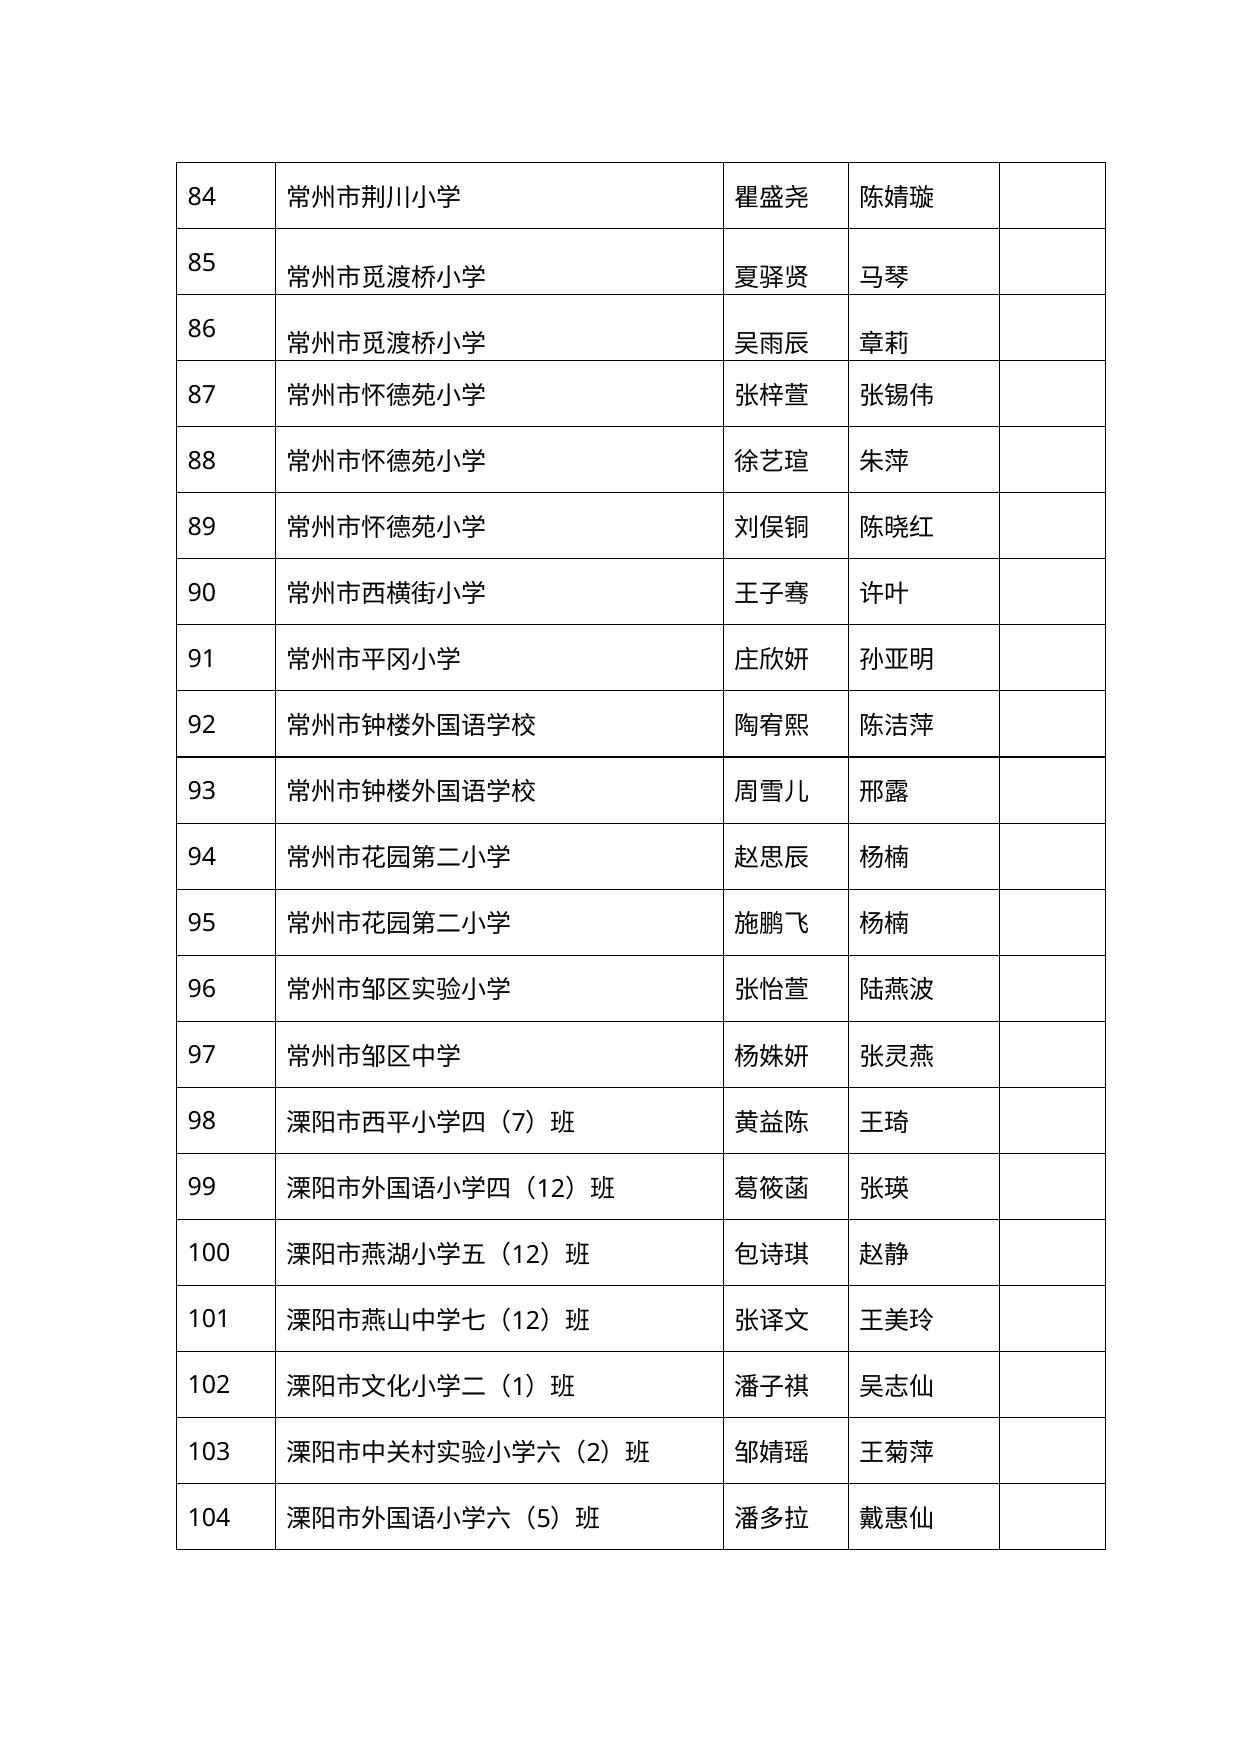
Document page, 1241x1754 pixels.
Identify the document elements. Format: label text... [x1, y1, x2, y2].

table_cell 庄欣妍 [724, 625, 848, 690]
table_cell 溧阳市燕湖小学五（12）班 [276, 1220, 723, 1285]
table_cell 88 [177, 427, 275, 492]
table_cell 张译文 [724, 1286, 848, 1351]
table_cell 85 [177, 229, 275, 294]
table_cell [1000, 427, 1105, 492]
table_cell 陶宥熙 [724, 691, 848, 756]
table_cell 徐艺瑄 [724, 427, 848, 492]
table_cell 常州市荆川小学 [276, 163, 723, 228]
table_cell 常州市钟楼外国语学校 [276, 691, 723, 756]
table_cell 马琴 [849, 229, 999, 294]
table_cell 章莉 [849, 295, 999, 360]
table_cell 常州市觅渡桥小学 [276, 295, 723, 360]
table_cell [1000, 625, 1105, 690]
table_cell 张梓萱 [724, 361, 848, 426]
table_cell 邢露 [849, 758, 999, 822]
table_cell 王菊萍 [849, 1418, 999, 1483]
table_cell [1000, 956, 1105, 1021]
table_cell 王美玲 [849, 1286, 999, 1351]
table_cell 施鹏飞 [724, 890, 848, 954]
table_cell 99 [177, 1154, 275, 1219]
table_cell [1000, 824, 1105, 888]
table_cell 溧阳市文化小学二（1）班 [276, 1352, 723, 1417]
table_cell 吴志仙 [849, 1352, 999, 1417]
table_cell 常州市觅渡桥小学 [276, 229, 723, 294]
table_cell 91 [177, 625, 275, 690]
table_cell 93 [177, 758, 275, 822]
table_cell 刘俣铜 [724, 493, 848, 558]
table_cell 张锡伟 [849, 361, 999, 426]
table_cell 溧阳市燕山中学七（12）班 [276, 1286, 723, 1351]
table_cell 溧阳市西平小学四（7）班 [276, 1088, 723, 1153]
table_cell 92 [177, 691, 275, 756]
table_cell [1000, 1484, 1105, 1549]
table_cell 陈洁萍 [849, 691, 999, 756]
table_cell 夏驿贤 [724, 229, 848, 294]
table_cell [1000, 1286, 1105, 1351]
table_cell [1000, 758, 1105, 822]
table_cell [1000, 163, 1105, 228]
table_cell 王琦 [849, 1088, 999, 1153]
table_cell 孙亚明 [849, 625, 999, 690]
table_cell [1000, 361, 1105, 426]
table_cell 赵静 [849, 1220, 999, 1285]
table_cell 常州市怀德苑小学 [276, 361, 723, 426]
table_cell 103 [177, 1418, 275, 1483]
table_cell [1000, 1088, 1105, 1153]
table_cell 常州市邹区实验小学 [276, 956, 723, 1021]
table_cell 常州市西横街小学 [276, 559, 723, 624]
table_cell [1000, 691, 1105, 756]
table_cell 陈晓红 [849, 493, 999, 558]
table_cell 陈婧璇 [849, 163, 999, 228]
table_cell [1000, 1022, 1105, 1087]
table_cell 常州市花园第二小学 [276, 824, 723, 888]
table_cell 许叶 [849, 559, 999, 624]
table_cell 张灵燕 [849, 1022, 999, 1087]
table_cell [1000, 229, 1105, 294]
table_cell 常州市怀德苑小学 [276, 493, 723, 558]
table_cell 王子骞 [724, 559, 848, 624]
table_cell 86 [177, 295, 275, 360]
table_cell 陆燕波 [849, 956, 999, 1021]
table_cell 101 [177, 1286, 275, 1351]
table_cell [1000, 890, 1105, 954]
table_cell 戴惠仙 [849, 1484, 999, 1549]
table_cell 葛筱菡 [724, 1154, 848, 1219]
table_cell 潘多拉 [724, 1484, 848, 1549]
table_cell 89 [177, 493, 275, 558]
table_cell 杨楠 [849, 824, 999, 888]
table_cell 常州市平冈小学 [276, 625, 723, 690]
table_cell 周雪儿 [724, 758, 848, 822]
table_cell 张怡萱 [724, 956, 848, 1021]
table_cell 90 [177, 559, 275, 624]
table_cell [1000, 1418, 1105, 1483]
table_cell 邹婧瑶 [724, 1418, 848, 1483]
table_cell 87 [177, 361, 275, 426]
table_cell 溧阳市外国语小学六（5）班 [276, 1484, 723, 1549]
table_cell 黄益陈 [724, 1088, 848, 1153]
table_cell 102 [177, 1352, 275, 1417]
table_cell [1000, 295, 1105, 360]
table_cell 100 [177, 1220, 275, 1285]
table_cell 98 [177, 1088, 275, 1153]
table_cell 包诗琪 [724, 1220, 848, 1285]
table_cell 常州市怀德苑小学 [276, 427, 723, 492]
table_cell 97 [177, 1022, 275, 1087]
table_cell [1000, 1220, 1105, 1285]
table_cell 常州市邹区中学 [276, 1022, 723, 1087]
table_cell 常州市花园第二小学 [276, 890, 723, 954]
table_cell 溧阳市外国语小学四（12）班 [276, 1154, 723, 1219]
table_cell 张瑛 [849, 1154, 999, 1219]
table_cell 瞿盛尧 [724, 163, 848, 228]
table_cell [1000, 1352, 1105, 1417]
table_cell 吴雨辰 [724, 295, 848, 360]
table_cell 杨姝妍 [724, 1022, 848, 1087]
table_cell 94 [177, 824, 275, 888]
table_cell 95 [177, 890, 275, 954]
table_cell 104 [177, 1484, 275, 1549]
table_cell 96 [177, 956, 275, 1021]
table_cell 杨楠 [849, 890, 999, 954]
table_cell [1000, 559, 1105, 624]
table_cell 朱萍 [849, 427, 999, 492]
table_cell 潘子祺 [724, 1352, 848, 1417]
table_cell 赵思辰 [724, 824, 848, 888]
table_cell [1000, 493, 1105, 558]
table_cell 84 [177, 163, 275, 228]
table_cell [1000, 1154, 1105, 1219]
table_cell 常州市钟楼外国语学校 [276, 758, 723, 822]
table_cell 溧阳市中关村实验小学六（2）班 [276, 1418, 723, 1483]
